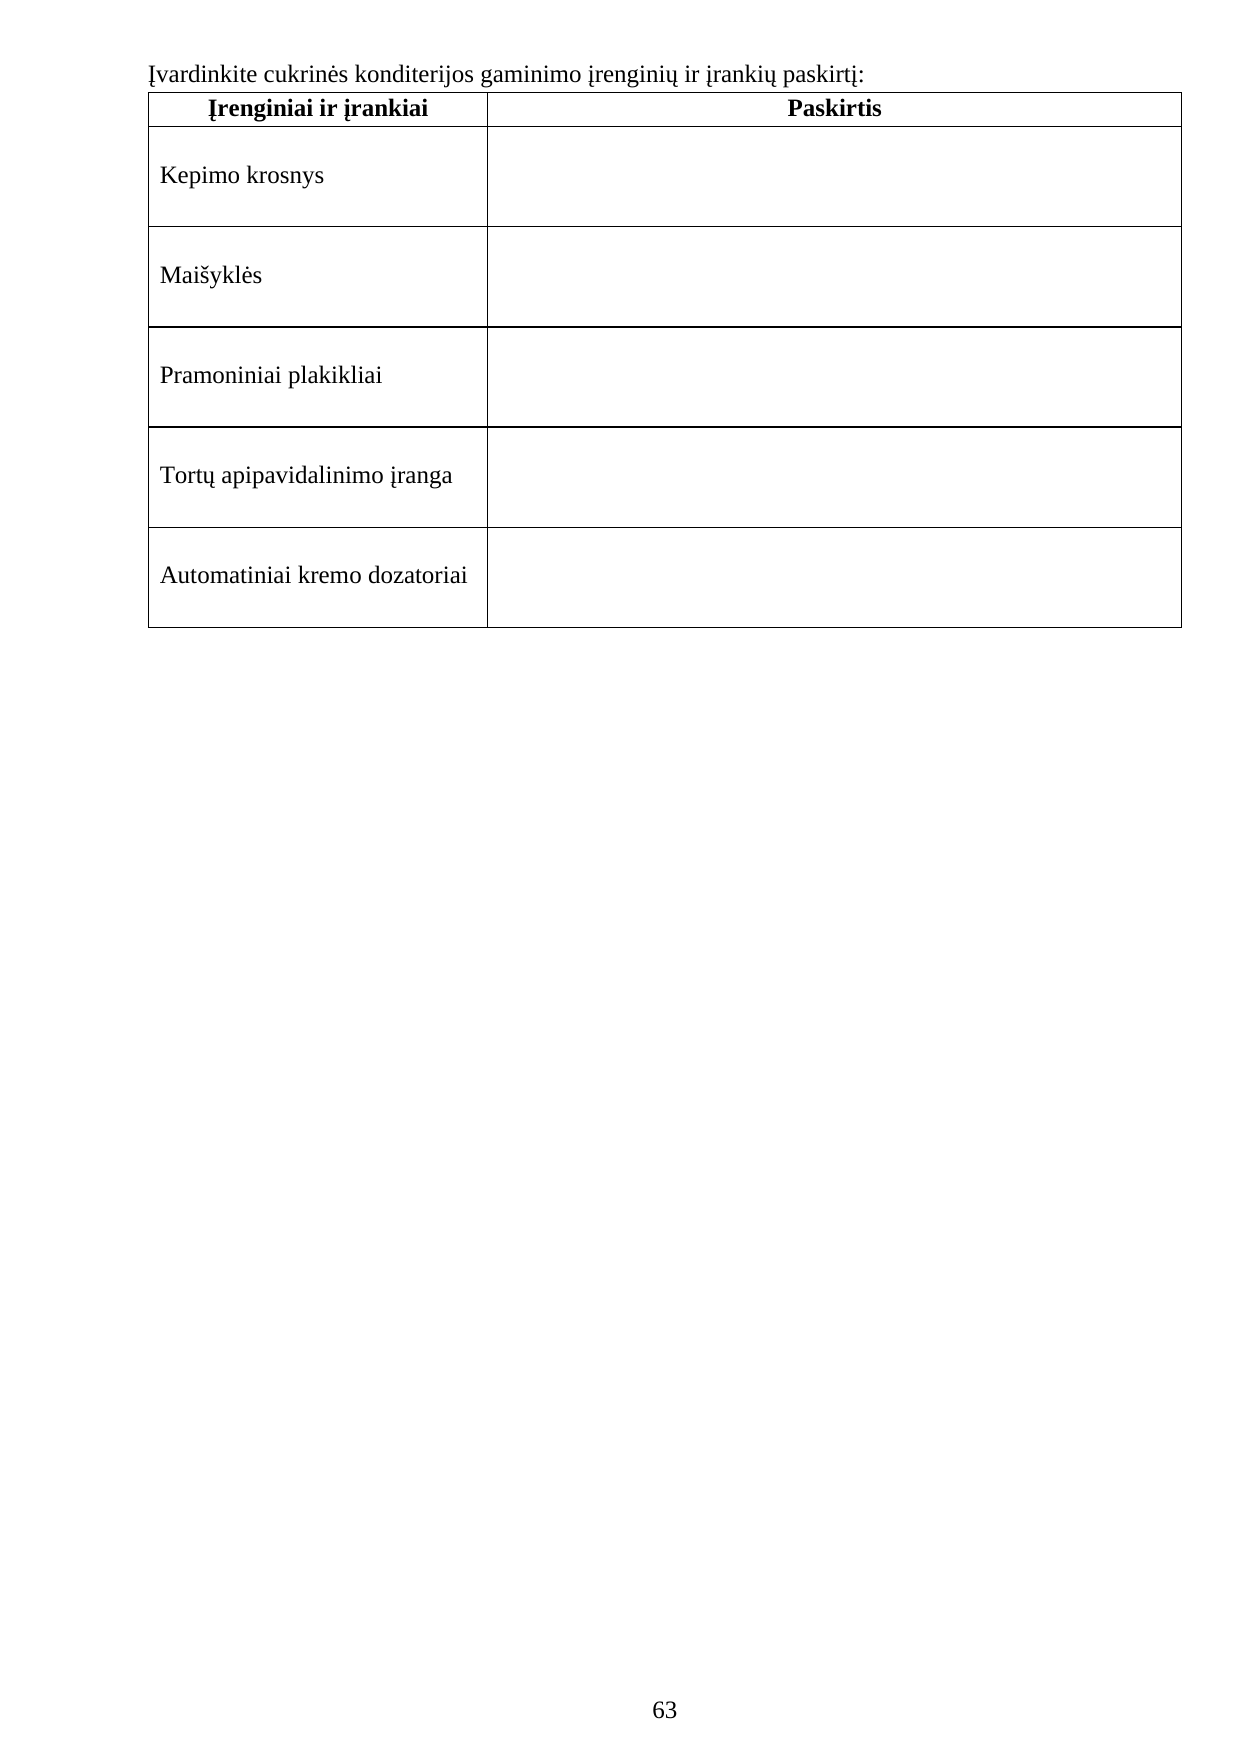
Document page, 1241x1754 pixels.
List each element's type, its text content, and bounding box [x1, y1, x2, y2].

table_header Įrenginiai ir įrankiai [149, 93, 487, 126]
table_cell [488, 428, 1181, 527]
table_header Paskirtis [488, 93, 1181, 126]
table_cell [488, 127, 1181, 226]
table_cell Tortų apipavidalinimo įranga [149, 428, 487, 527]
table_cell [488, 328, 1181, 426]
table_cell [488, 227, 1181, 326]
table_cell Pramoniniai plakikliai [149, 328, 487, 426]
text Įvardinkite cukrinės konditerijos gaminimo įrenginių ir įrankių paskirtį: [148, 59, 1181, 88]
table_cell [488, 528, 1181, 627]
table_cell Maišyklės [149, 227, 487, 326]
table_cell Kepimo krosnys [149, 127, 487, 226]
table_cell Automatiniai kremo dozatoriai [149, 528, 487, 627]
